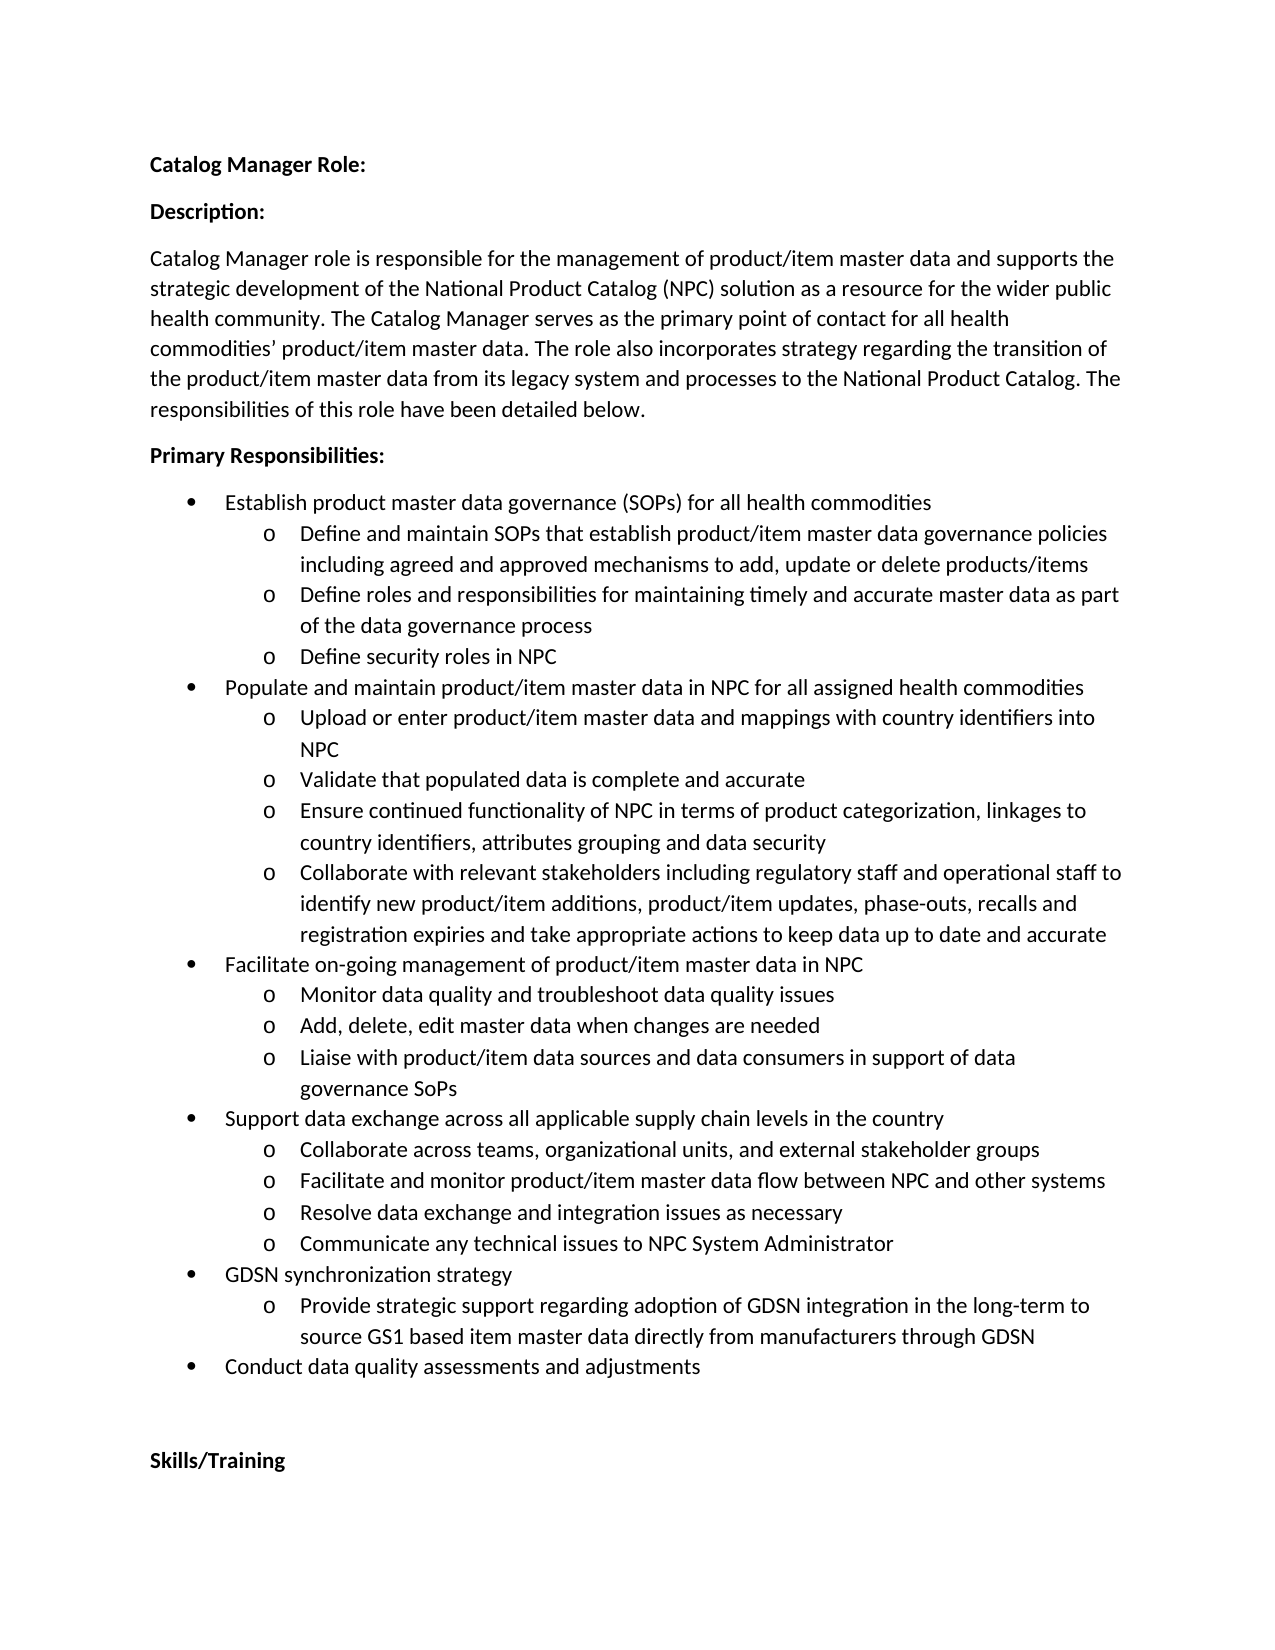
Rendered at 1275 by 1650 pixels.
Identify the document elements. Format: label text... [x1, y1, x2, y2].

list Provide strategic support regarding adoption of GDSN integration in the long-term to source GS1 based item master data directly from manufacturers through GDSN [262, 1291, 1125, 1350]
list Support data exchange across all applicable supply chain levels in the country [187, 1104, 1125, 1133]
list Resolve data exchange and integration issues as necessary [262, 1198, 1125, 1227]
list Ensure continued functionality of NPC in terms of product categorization, linkages to country identifiers, attributes grouping and data security [262, 797, 1125, 856]
text Catalog Manager Role: [150, 150, 1125, 178]
list Define roles and responsibilities for maintaining timely and accurate master data as part of the data governance process [262, 580, 1125, 640]
list Populate and maintain product/item master data in NPC for all assigned health commodities [187, 673, 1125, 701]
list Add, delete, edit master data when changes are needed [262, 1012, 1125, 1041]
list Facilitate and monitor product/item master data flow between NPC and other systems [262, 1166, 1125, 1195]
list Monitor data quality and troubleshoot data quality issues [262, 980, 1125, 1009]
text Skills/Training [150, 1446, 1125, 1474]
text Primary Responsibilities: [150, 442, 1125, 470]
list Facilitate on-going management of product/item master data in NPC [187, 950, 1125, 978]
list Define security roles in NPC [262, 642, 1125, 671]
list Define and maintain SOPs that establish product/item master data governance policies including agreed and approved mechanisms to add, update or delete products/items [262, 519, 1125, 578]
text Description: [150, 197, 1125, 225]
list Establish product master data governance (SOPs) for all health commodities [187, 488, 1125, 517]
text Catalog Manager role is responsible for the management of product/item master data and supports the strategic development of the National Product Catalog (NPC) solution as a resource for the wider public health community. The Catalog Manager serves as the primary point of contact for all health commodities’ product/item master data. The role also incorporates strategy regarding the transition of the product/item master data from its legacy system and processes to the National Product Catalog. The responsibilities of this role have been detailed below. [150, 244, 1125, 423]
list Liaise with product/item data sources and data consumers in support of data governance SoPs [262, 1043, 1125, 1102]
list Collaborate with relevant stakeholders including regulatory staff and operational staff to identify new product/item additions, product/item updates, phase-outs, recalls and registration expiries and take appropriate actions to keep data up to date and accurate [262, 858, 1125, 948]
list GDSN synchronization strategy [187, 1261, 1125, 1289]
list Upload or enter product/item master data and mappings with country identifiers into NPC [262, 703, 1125, 763]
list Validate that populated data is complete and accurate [262, 765, 1125, 794]
list Collaborate across teams, organizational units, and external stakeholder groups [262, 1135, 1125, 1164]
list Communicate any technical issues to NPC System Administrator [262, 1229, 1125, 1258]
list Conduct data quality assessments and adjustments [187, 1352, 1125, 1380]
